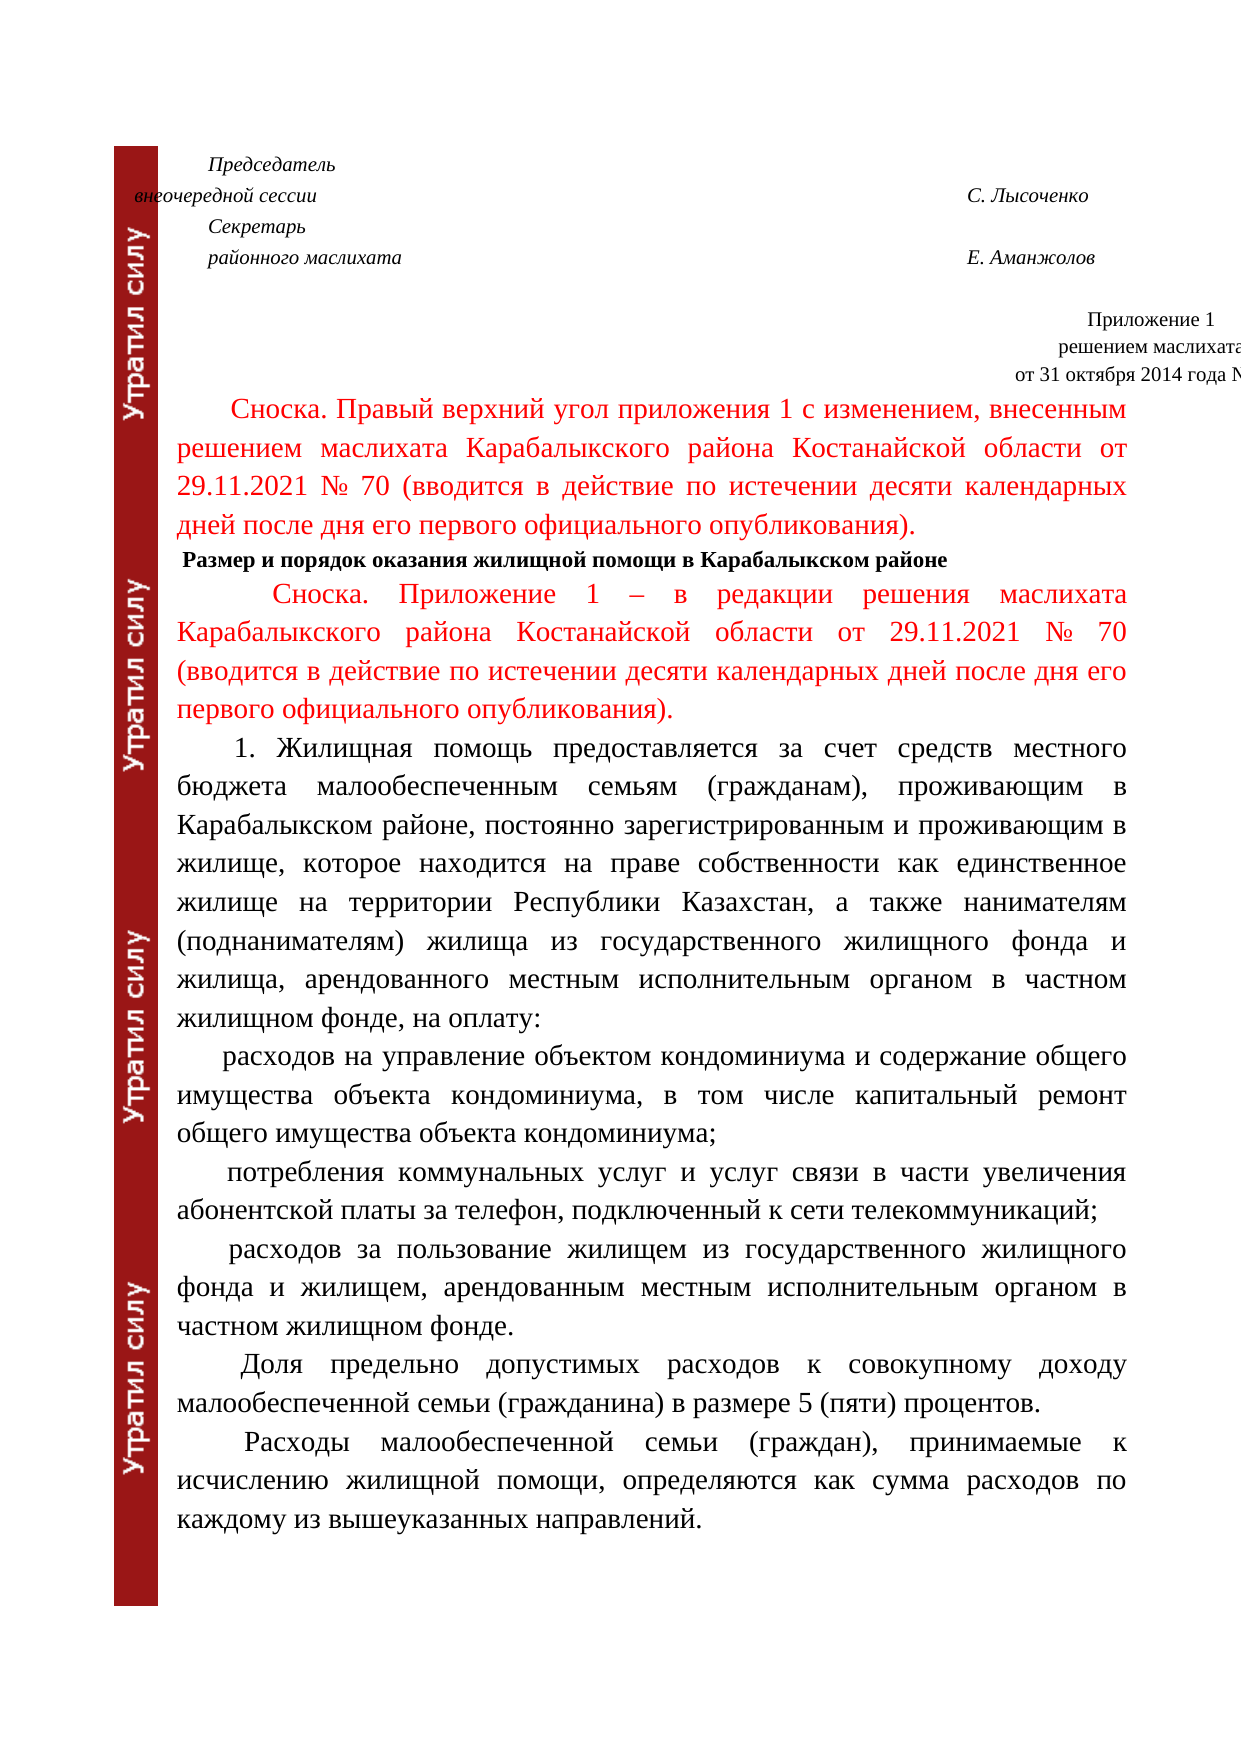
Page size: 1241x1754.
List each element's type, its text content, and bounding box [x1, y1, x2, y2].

picture [114, 1226, 158, 1231]
table_header [101, 305, 912, 391]
text Сноска. Правый верхний угол приложения 1 с изменением, внесенным решением маслихата Карабалыкского района Костанайской области от 29.11.2021 № 70 (вводится в действие по истечении десяти календарных дней после дня его первого официального опубликования). [112, 391, 1128, 541]
text 1. Жилищная помощь предоставляется за счет средств местного бюджета малообеспеченным семьям (гражданам), проживающим в Карабалыкском районе, постоянно зарегистрированным и проживающим в жилище, которое находится на праве собственности как единственное жилище на территории Республики Казахстан, а также нанимателям (поднанимателям) жилища из государственного жилищного фонда и жилища, арендованного местным исполнительным органом в частном жилищном фонде, на оплату: [112, 730, 1128, 1033]
text Размер и порядок оказания жилищной помощи в Карабалыкском районе [112, 546, 1128, 572]
picture [114, 725, 158, 730]
text расходов на управление объектом кондоминиума и содержание общего имущества объекта кондоминиума, в том числе капитальный ремонт общего имущества объекта кондоминиума; [112, 1038, 1128, 1149]
table_header Приложение 1 решением маслихата от 31 октября 2014 года № 283 [912, 305, 1240, 391]
text Расходы малообеспеченной семьи (граждан), принимаемые к исчислению жилищной помощи, определяются как сумма расходов по каждому из вышеуказанных направлений. [112, 1424, 1128, 1534]
table_cell С. Лысоченко [965, 181, 1240, 212]
picture [114, 146, 158, 150]
table_cell Е. Аманжолов [965, 243, 1240, 274]
text Доля предельно допустимых расходов к совокупному доходу малообеспеченной семьи (гражданина) в размере 5 (пяти) процентов. [112, 1347, 1128, 1419]
picture [114, 1342, 158, 1347]
picture [114, 541, 158, 546]
picture [114, 1149, 158, 1154]
table_cell внеочередной сессии [101, 181, 965, 212]
text потребления коммунальных услуг и услуг связи в части увеличения абонентской платы за телефон, подключенный к сети телекоммуникаций; [112, 1154, 1128, 1226]
picture [114, 1419, 158, 1424]
table_cell районного маслихата [101, 243, 965, 274]
text Сноска. Приложение 1 – в редакции решения маслихата Карабалыкского района Костанайской области от 29.11.2021 № 70 (вводится в действие по истечении десяти календарных дней после дня его первого официального опубликования). [112, 576, 1128, 725]
table_cell Секретарь [101, 212, 1240, 243]
table_header Председатель [101, 150, 1240, 181]
table_cell [101, 274, 1240, 305]
picture [114, 1534, 158, 1606]
picture [114, 1033, 158, 1038]
text расходов за пользование жилищем из государственного жилищного фонда и жилищем, арендованным местным исполнительным органом в частном жилищном фонде. [112, 1231, 1128, 1342]
picture [114, 572, 158, 576]
